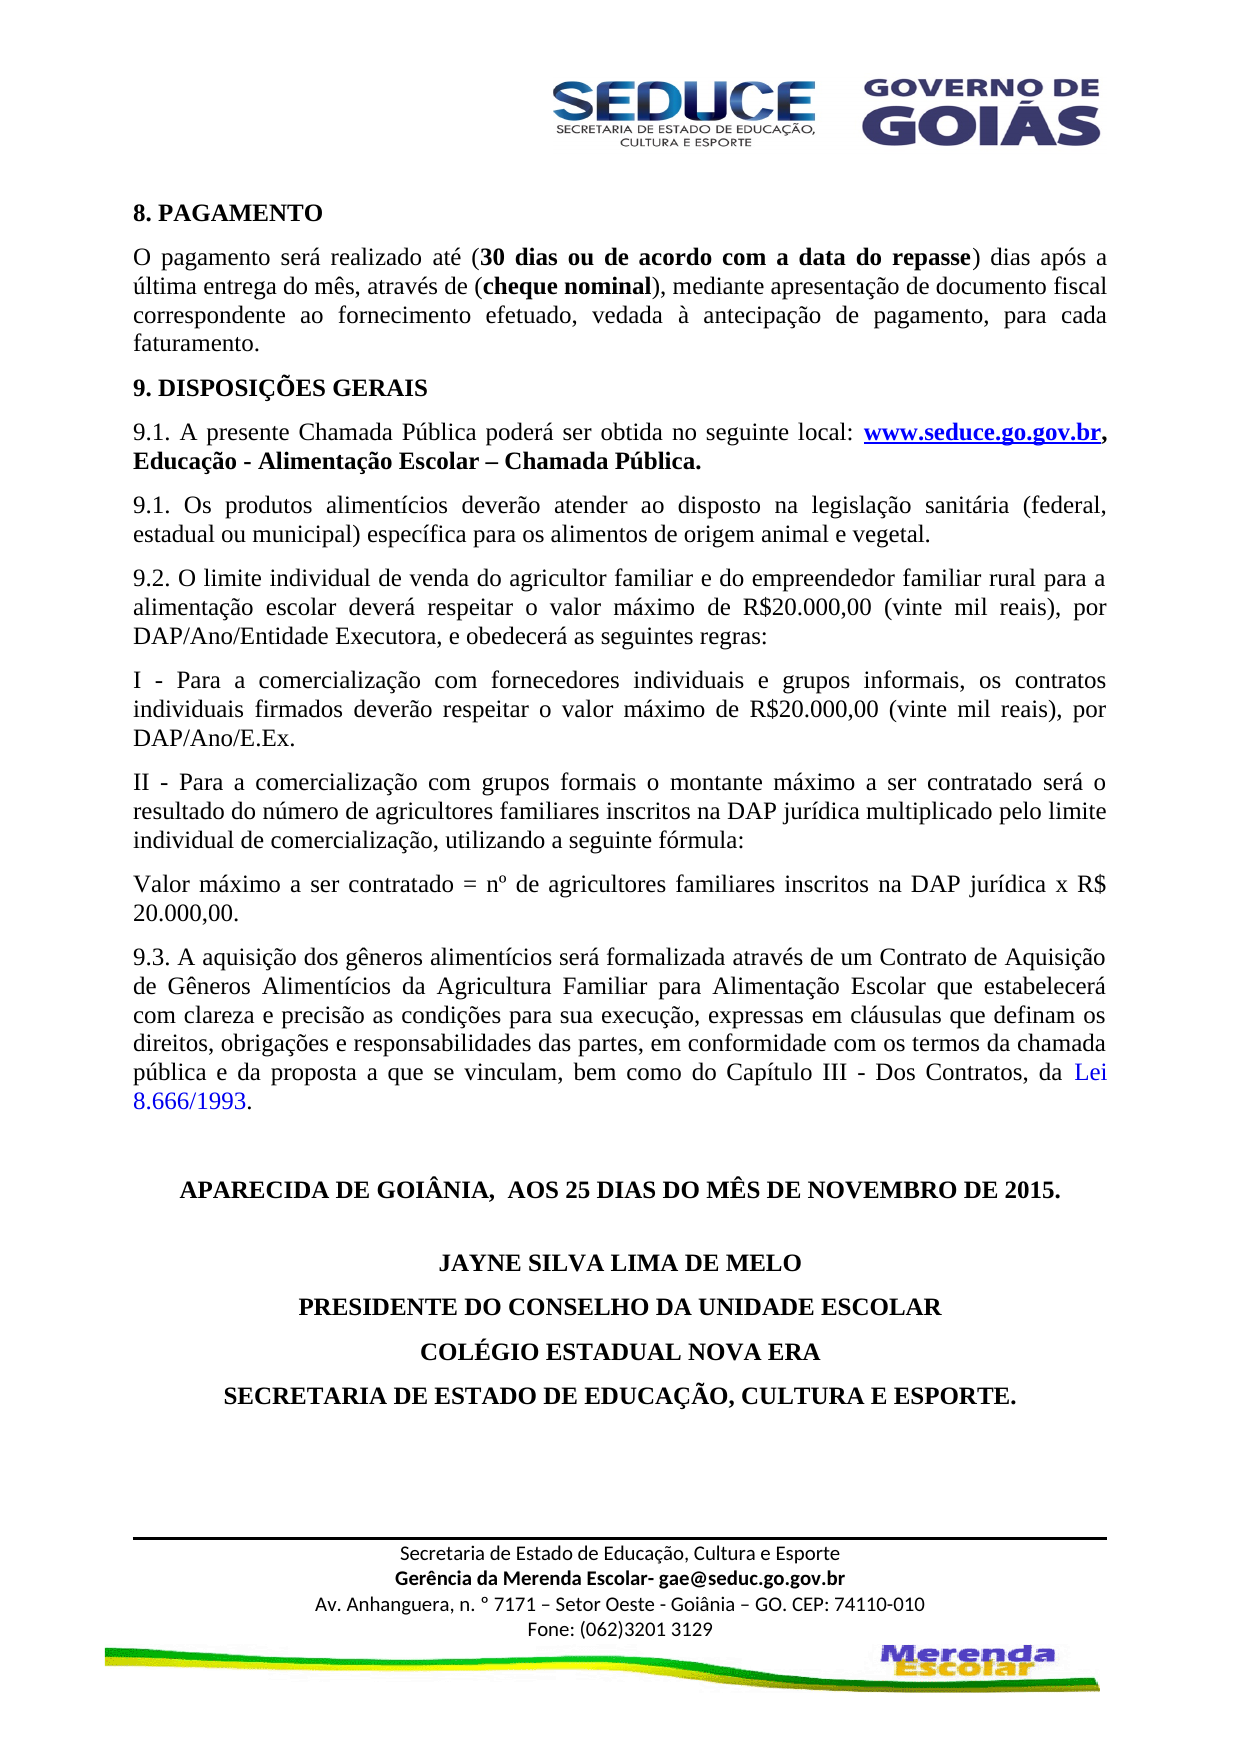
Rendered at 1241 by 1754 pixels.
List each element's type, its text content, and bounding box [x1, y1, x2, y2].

text 8. PAGAMENTO [133, 198, 1107, 227]
text O pagamento será realizado até (30 dias ou de acordo com a data do repasse) dias após a última entrega do mês, através de (cheque nominal), mediante apresentação de documento fiscal correspondente ao fornecimento efetuado, vedada à antecipação de pagamento, para cada faturamento. [133, 242, 1107, 357]
text 9.3. A aquisição dos gêneros alimentícios será formalizada através de um Contrato de Aquisição de Gêneros Alimentícios da Agricultura Familiar para Alimentação Escolar que estabelecerá com clareza e precisão as condições para sua execução, expressas em cláusulas que definam os direitos, obrigações e responsabilidades das partes, em conformidade com os termos da chamada pública e da proposta a que se vinculam, bem como do Capítulo III - Dos Contratos, da Lei 8.666/1993. [133, 942, 1107, 1115]
text COLÉGIO ESTADUAL NOVA ERA [133, 1337, 1107, 1365]
text PRESIDENTE DO CONSELHO DA UNIDADE ESCOLAR [133, 1292, 1107, 1321]
text II - Para a comercialização com grupos formais o montante máximo a ser contratado será o resultado do número de agricultores familiares inscritos na DAP jurídica multiplicado pelo limite individual de comercialização, utilizando a seguinte fórmula: [133, 767, 1107, 853]
text 9. DISPOSIÇÕES GERAIS [133, 373, 1107, 402]
text 9.1. Os produtos alimentícios deverão atender ao disposto na legislação sanitária (federal, estadual ou municipal) específica para os alimentos de origem animal e vegetal. [133, 490, 1107, 548]
text JAYNE SILVA LIMA DE MELO [133, 1219, 1107, 1277]
text 9.2. O limite individual de venda do agricultor familiar e do empreendedor familiar rural para a alimentação escolar deverá respeitar o valor máximo de R$20.000,00 (vinte mil reais), por DAP/Ano/Entidade Executora, e obedecerá as seguintes regras: [133, 563, 1107, 650]
text Valor máximo a ser contratado = nº de agricultores familiares inscritos na DAP jurídica x R$ 20.000,00. [133, 869, 1107, 927]
picture [552, 73, 1108, 154]
text SECRETARIA DE ESTADO DE EDUCAÇÃO, CULTURA E ESPORTE. [133, 1381, 1107, 1410]
text 9.1. A presente Chamada Pública poderá ser obtida no seguinte local: www.seduce.go.gov.br, Educação - Alimentação Escolar – Chamada Pública. [133, 417, 1107, 475]
text APARECIDA DE GOIÂNIA, AOS 25 DIAS DO MÊS DE NOVEMBRO DE 2015. [133, 1175, 1107, 1203]
text I - Para a comercialização com fornecedores individuais e grupos informais, os contratos individuais firmados deverão respeitar o valor máximo de R$20.000,00 (vinte mil reais), por DAP/Ano/E.Ex. [133, 665, 1107, 752]
